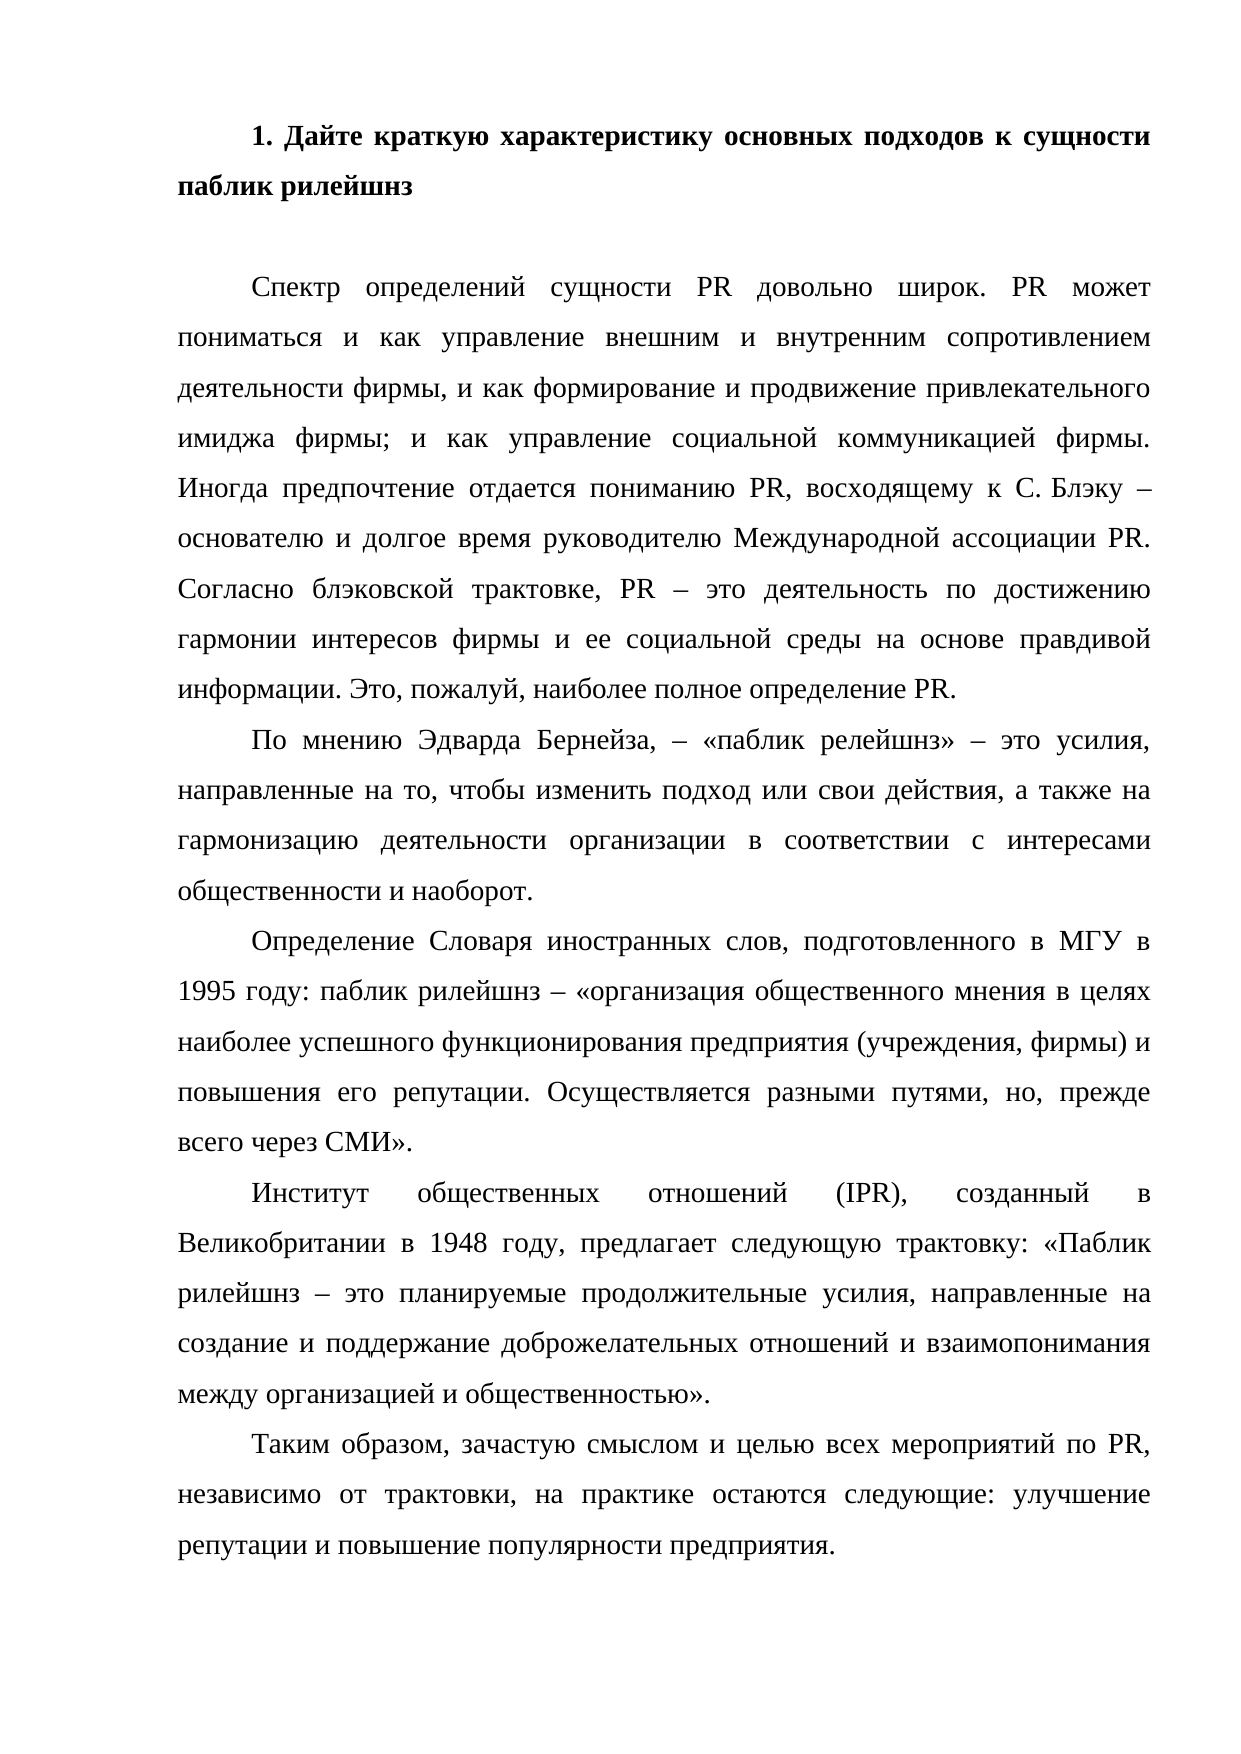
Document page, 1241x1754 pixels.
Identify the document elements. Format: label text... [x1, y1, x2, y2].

subtitle 1. Дайте краткую характеристику основных подходов к сущности паблик рилейшнз [177, 118, 1152, 202]
text Спектр определений сущности PR довольно широк. PR может пониматься и как управление внешним и внутренним сопротивлением деятельности фирмы, и как формирование и продвижение привлекательного имиджа фирмы; и как управление социальной коммуникацией фирмы. Иногда предпочтение отдается пониманию PR, восходящему к С. Блэку – основателю и долгое время руководителю Международной ассоциации PR. Согласно блэковской трактовке, PR – это деятельность по достижению гармонии интересов фирмы и ее социальной среды на основе правдивой информации. Это, пожалуй, наиболее полное определение PR. [177, 269, 1152, 705]
text Таким образом, зачастую смыслом и целью всех мероприятий по PR, независимо от трактовки, на практике остаются следующие: улучшение репутации и повышение популярности предприятия. [177, 1426, 1152, 1560]
text По мнению Эдварда Бернейза, – «паблик релейшнз» – это усилия, направленные на то, чтобы изменить подход или свои действия, а также на гармонизацию деятельности организации в соответствии с интересами общественности и наоборот. [177, 722, 1152, 906]
text Институт общественных отношений (IPR), созданный в Великобритании в 1948 году, предлагает следующую трактовку: «Паблик рилейшнз – это планируемые продолжительные усилия, направленные на создание и поддержание доброжелательных отношений и взаимопонимания между организацией и общественностью». [177, 1175, 1152, 1409]
text Определение Словаря иностранных слов, подготовленного в МГУ в 1995 году: паблик рилейшнз – «организация общественного мнения в целях наиболее успешного функционирования предприятия (учреждения, фирмы) и повышения его репутации. Осуществляется разными путями, но, прежде всего через СМИ». [177, 923, 1152, 1158]
